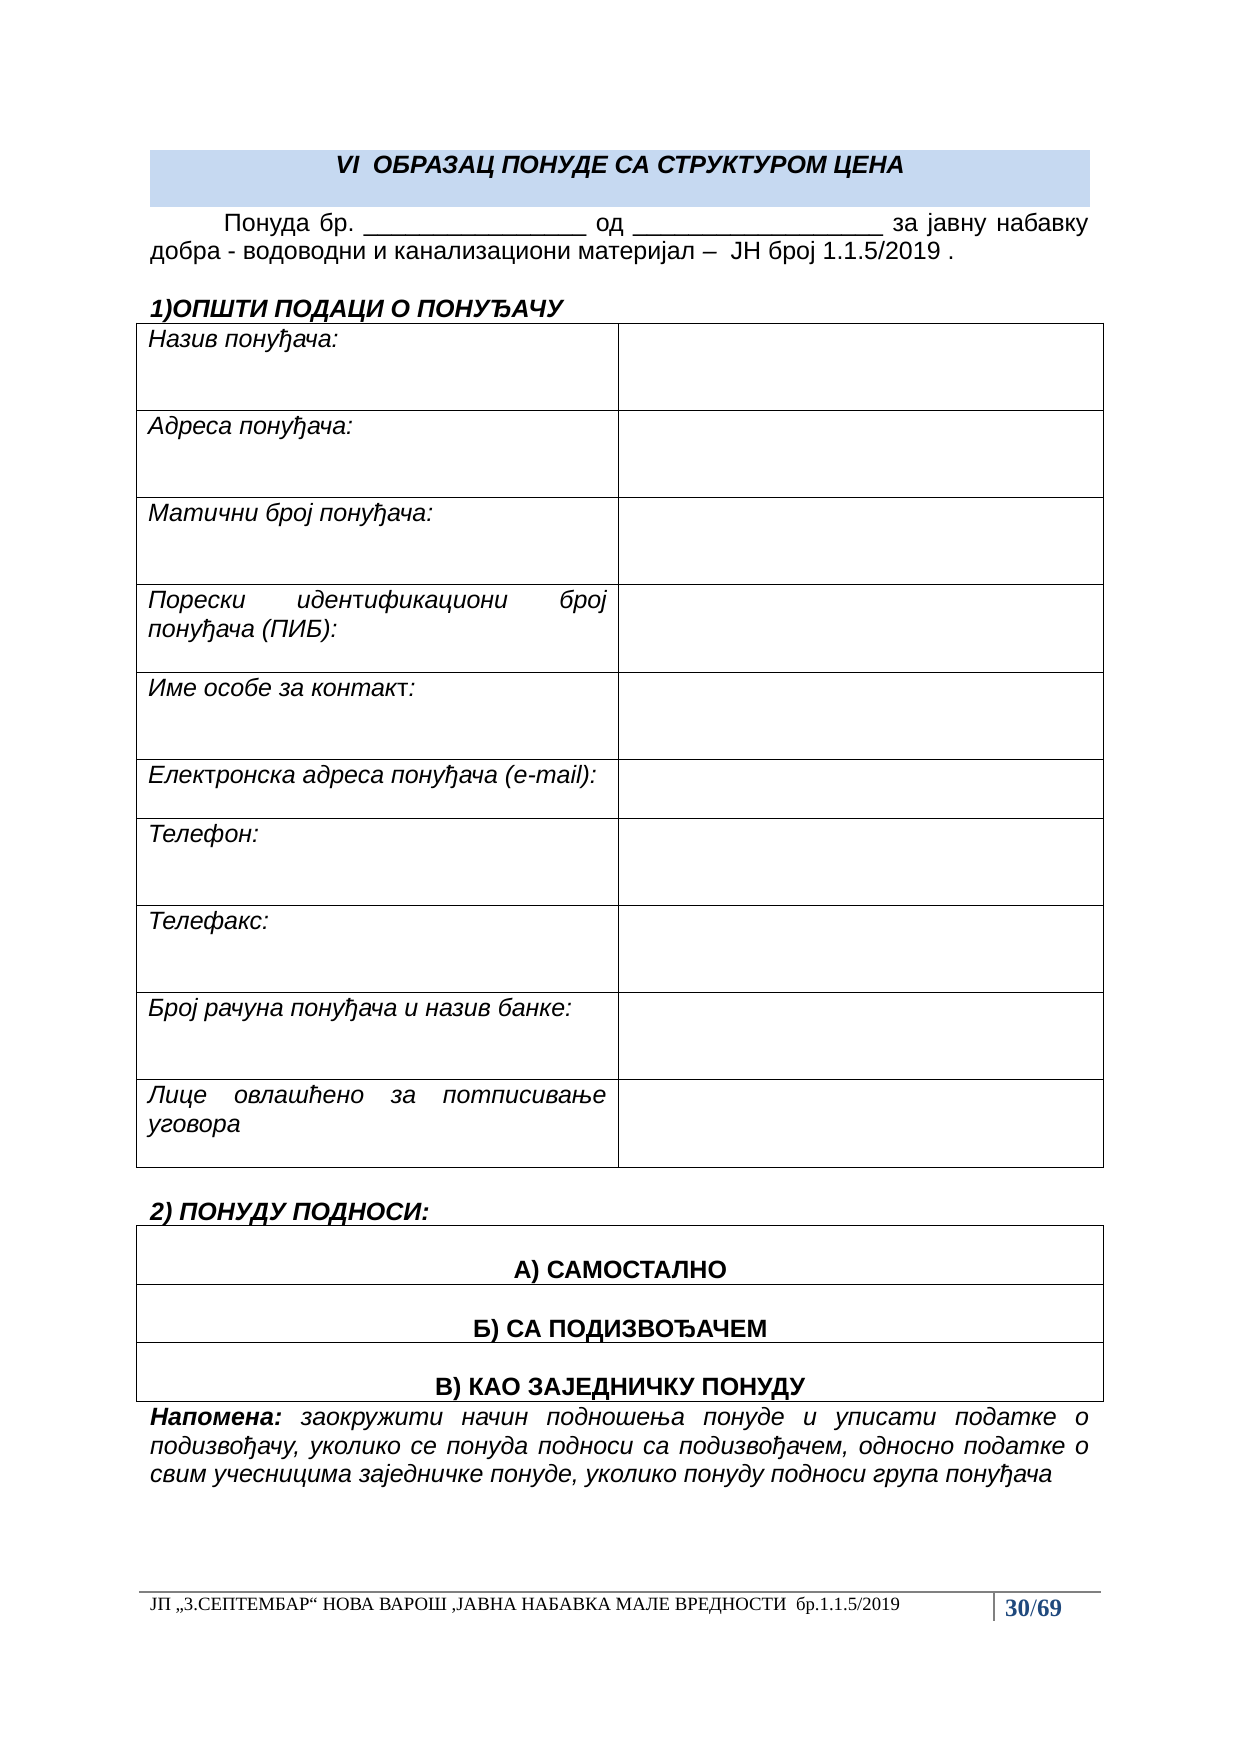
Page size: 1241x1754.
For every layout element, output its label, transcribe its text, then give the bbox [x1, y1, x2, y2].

table_cell [619, 411, 1103, 497]
table_cell Телефакс: [137, 906, 618, 992]
table_cell [619, 906, 1103, 992]
text 1)ОПШТИ ПОДАЦИ О ПОНУЂАЧУ [150, 294, 1090, 322]
table_header А) САМОСТАЛНО [137, 1226, 1103, 1284]
table_cell Лице овлашћено за потписивање уговора [137, 1080, 618, 1167]
table_cell Телефон: [137, 819, 618, 905]
table_cell В) КАО ЗАЈЕДНИЧКУ ПОНУДУ [137, 1343, 1103, 1401]
table_cell [619, 993, 1103, 1079]
table_cell Порески идентификациони број понуђача (ПИБ): [137, 585, 618, 672]
table_cell [619, 760, 1103, 817]
table_cell [619, 498, 1103, 584]
table_cell Адреса понуђача: [137, 411, 618, 497]
table_cell Матични број понуђача: [137, 498, 618, 584]
table_header Назив понуђача: [137, 324, 618, 410]
table_cell [619, 819, 1103, 905]
table_cell Б) СА ПОДИЗВОЂАЧЕМ [137, 1285, 1103, 1342]
text VI ОБРАЗАЦ ПОНУДЕ СА СТРУКТУРОМ ЦЕНА [150, 150, 1090, 179]
table_cell Број рачуна понуђача и назив банке: [137, 993, 618, 1079]
table_cell [619, 1080, 1103, 1167]
table_cell [619, 585, 1103, 672]
table_cell [619, 673, 1103, 759]
table_cell Електронска адреса понуђача (e-mail): [137, 760, 618, 817]
table_header [619, 324, 1103, 410]
text Понуда бр. ________________ од __________________ за јавну набавку добра - водоводни и канализациони материјал – ЈН број 1.1.5/2019 . [150, 207, 1090, 265]
text Напомена: заокружити начин подношења понуде и уписати податке о подизвођачу, уколико се понуда подноси са подизвођачем, односно податке о свим учесницима заједничке понуде, уколико понуду подноси група понуђача [150, 1402, 1090, 1488]
text 2) ПОНУДУ ПОДНОСИ: [150, 1196, 1090, 1225]
table_cell Име особе за контакт: [137, 673, 618, 759]
